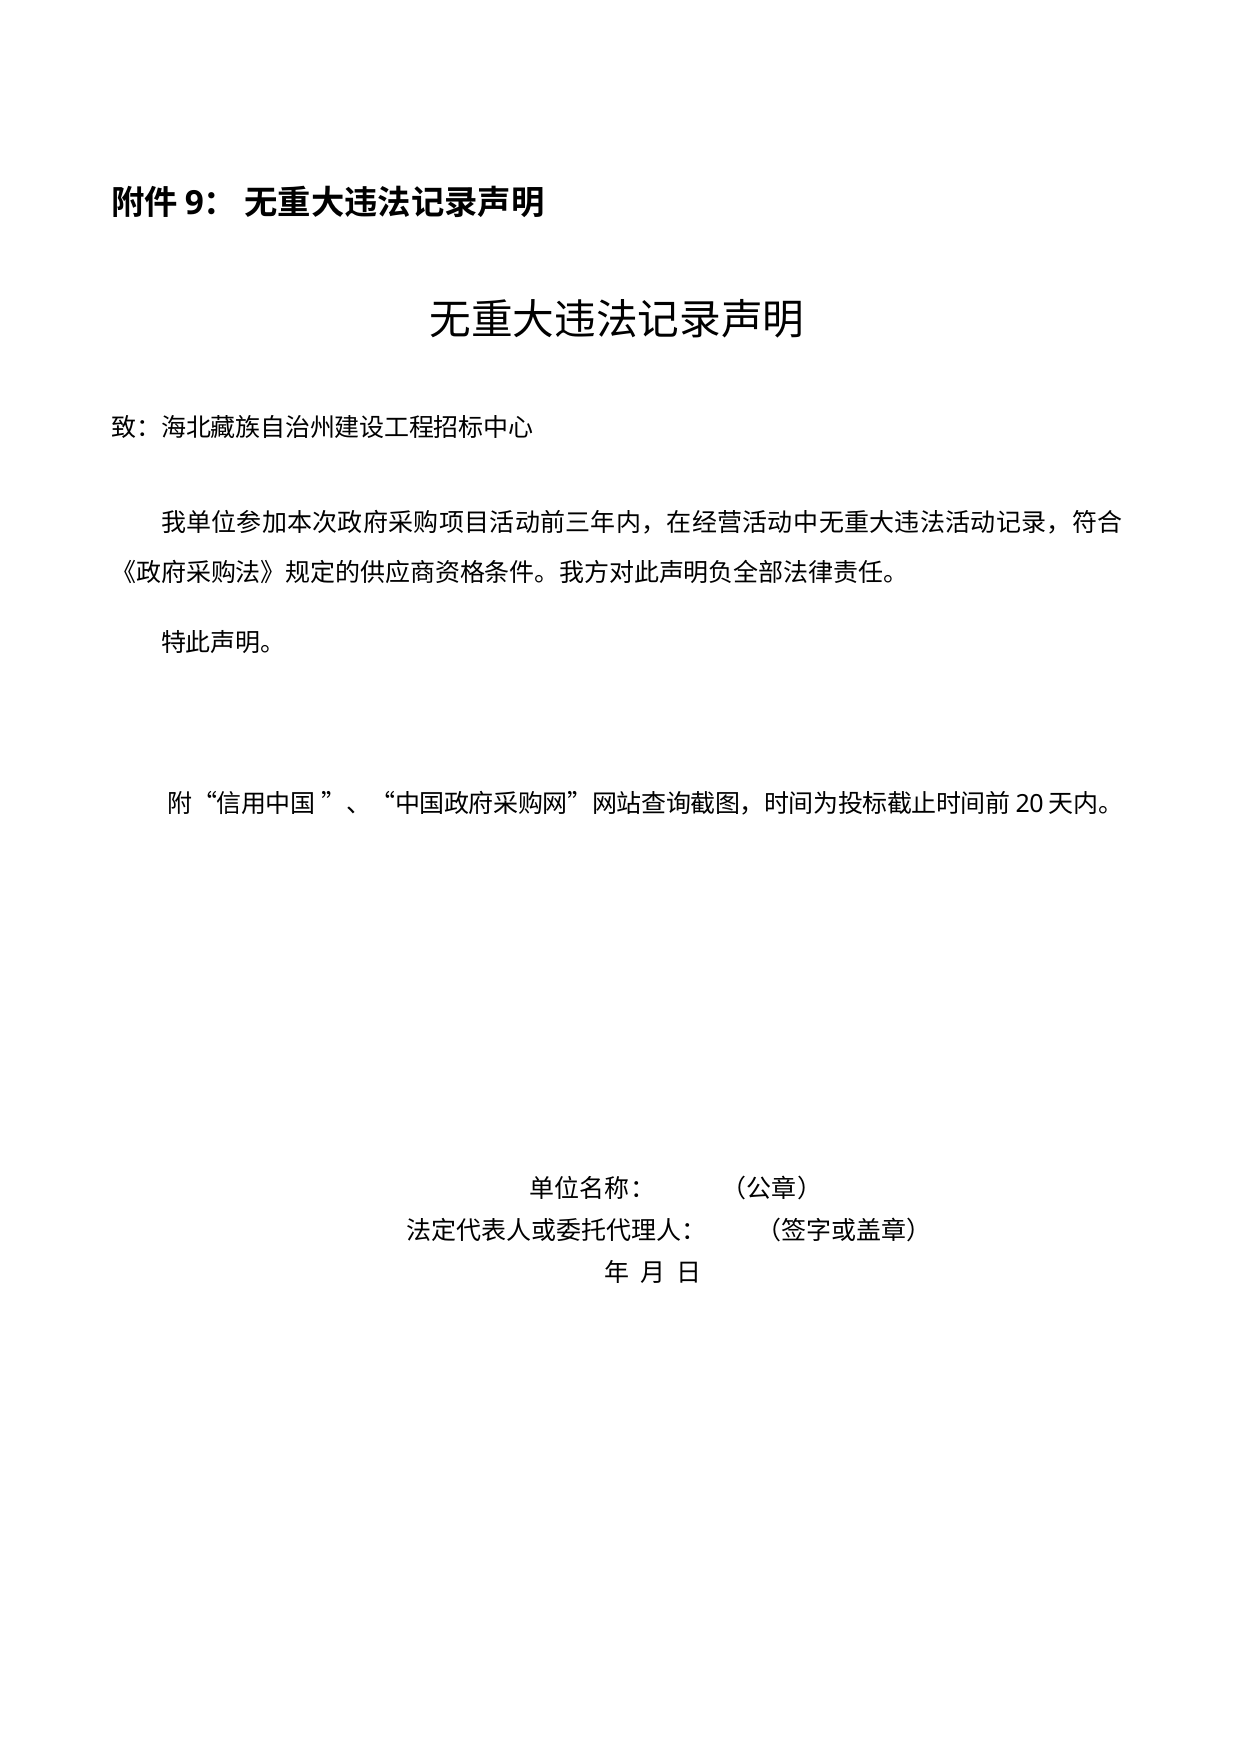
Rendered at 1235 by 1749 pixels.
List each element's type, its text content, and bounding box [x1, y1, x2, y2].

subtitle 附件9： 无重大违法记录声明 [111, 176, 1122, 224]
text 附“信用中国 ”、“中国政府采购网”网站查询截图，时间为投标截止时间前20天内。 [167, 787, 1122, 819]
text 致：海北藏族自治州建设工程招标中心 [111, 423, 1122, 472]
text 单位名称： （公章） [529, 1171, 1122, 1204]
text 我单位参加本次政府采购项目活动前三年内，在经营活动中无重大违法活动记录，符合《政府采购法》规定的供应商资格条件。我方对此声明负全部法律责任。 [111, 492, 1122, 592]
text 法定代表人或委托代理人： （签字或盖章） [406, 1213, 1122, 1246]
text 年 月 日 [604, 1254, 1122, 1288]
text 特此声明。 [111, 611, 1122, 661]
text 无重大违法记录声明 [111, 286, 1122, 346]
